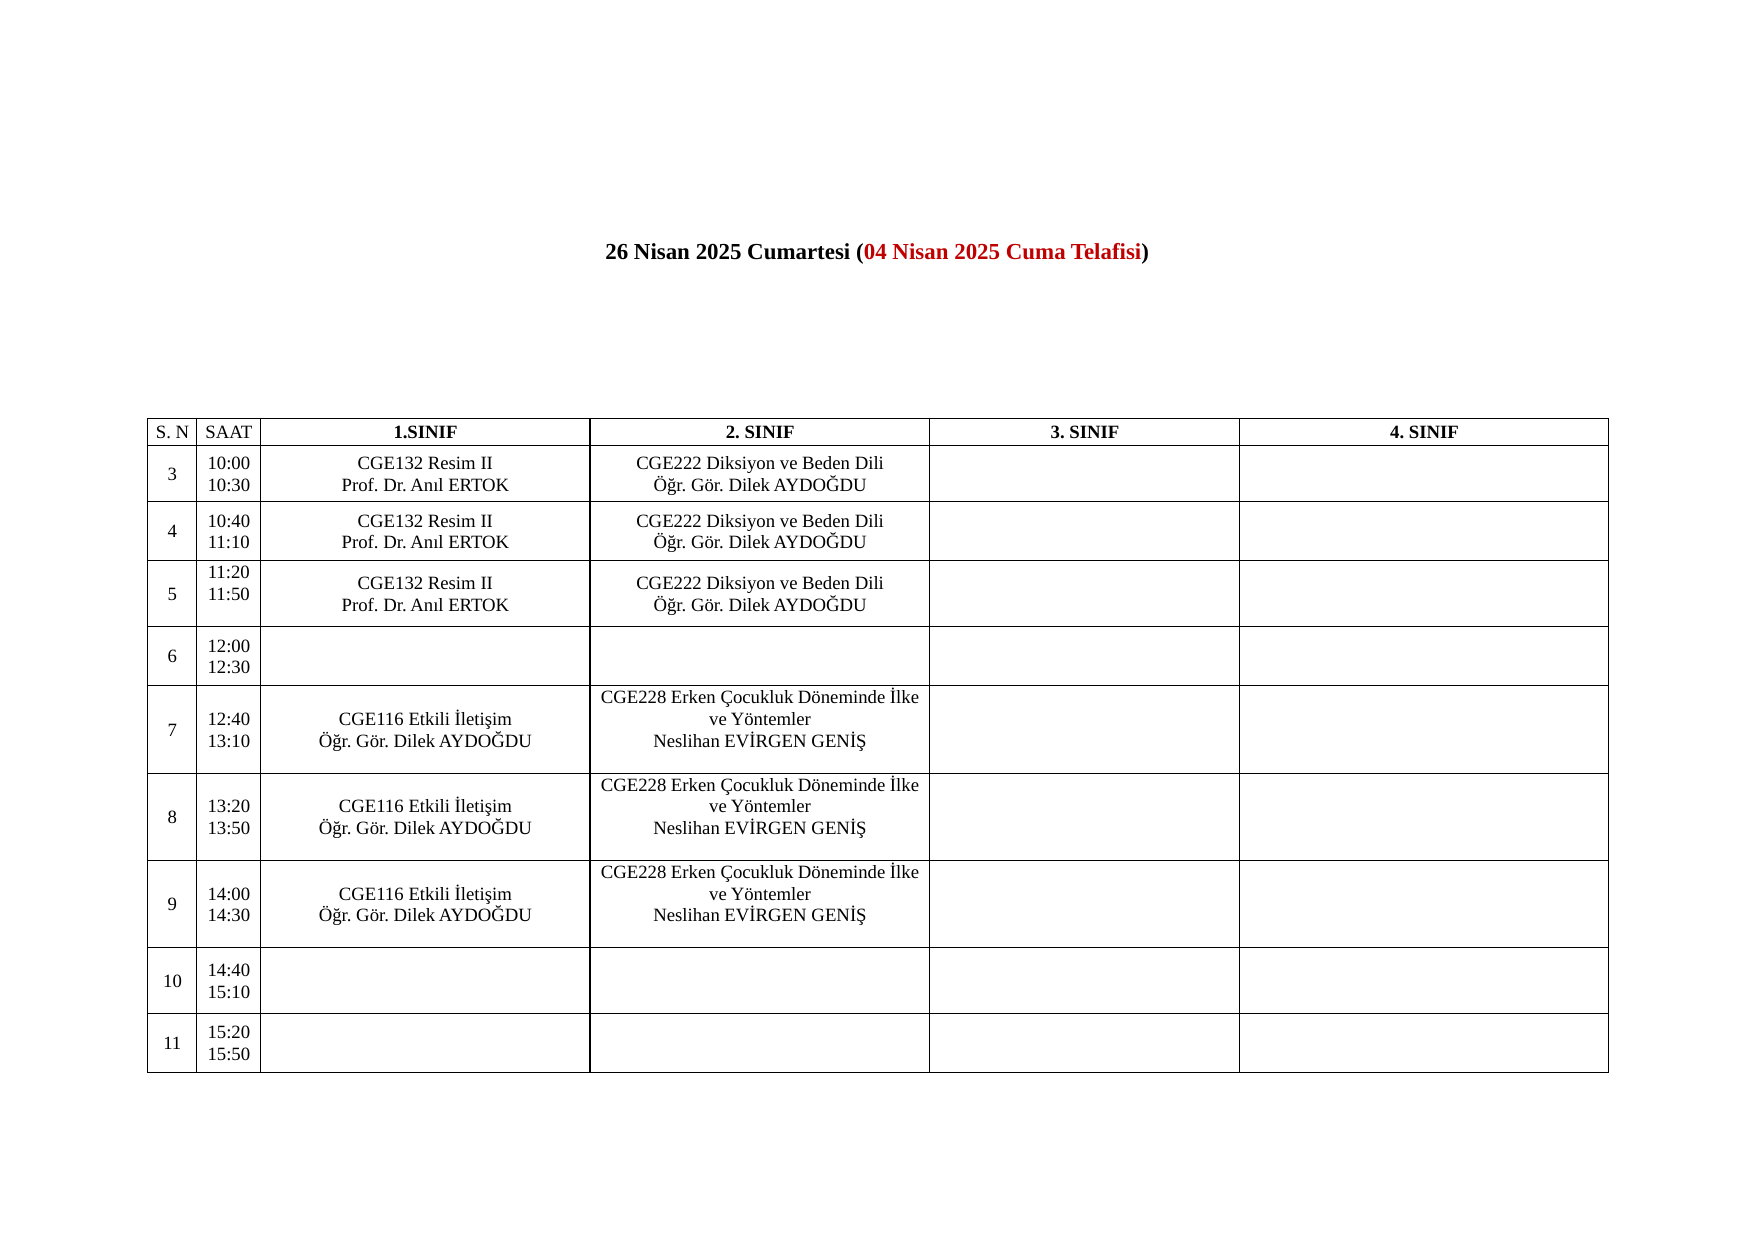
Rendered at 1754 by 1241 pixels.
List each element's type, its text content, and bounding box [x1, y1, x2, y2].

table_cell [930, 561, 1239, 626]
table_cell [261, 948, 589, 1013]
table_cell CGE222 Diksiyon ve Beden Dili Öğr. Gör. Dilek AYDOĞDU [591, 502, 929, 560]
table_header SAAT [197, 419, 260, 445]
table_cell [930, 446, 1239, 501]
table_cell 14:40 15:10 [197, 948, 260, 1013]
table_cell 5 [148, 561, 196, 626]
table_cell CGE132 Resim II Prof. Dr. Anıl ERTOK [261, 502, 589, 560]
table_cell 6 [148, 627, 196, 685]
table_cell [591, 627, 929, 685]
table_cell [1240, 948, 1608, 1013]
table_cell CGE222 Diksiyon ve Beden Dili Öğr. Gör. Dilek AYDOĞDU [591, 561, 929, 626]
table_cell [1240, 861, 1608, 947]
table_cell CGE228 Erken Çocukluk Döneminde İlke ve Yöntemler Neslihan EVİRGEN GENİŞ [591, 686, 929, 773]
table_cell 11 [148, 1014, 196, 1072]
table_header 3. SINIF [930, 419, 1239, 445]
table_cell [930, 948, 1239, 1013]
table_cell [1240, 561, 1608, 626]
table_cell [1240, 774, 1608, 860]
table_cell [930, 1014, 1239, 1072]
table_cell 14:00 14:30 [197, 861, 260, 947]
table_cell CGE132 Resim II Prof. Dr. Anıl ERTOK [261, 446, 589, 501]
table_header 1.SINIF [261, 419, 589, 445]
table_cell [930, 627, 1239, 685]
table_cell [1240, 1014, 1608, 1072]
table_cell 10 [148, 948, 196, 1013]
table_cell [1240, 627, 1608, 685]
table_cell 8 [148, 774, 196, 860]
table_cell 9 [148, 861, 196, 947]
table_cell 3 [148, 446, 196, 501]
table_cell [930, 686, 1239, 773]
table_cell CGE222 Diksiyon ve Beden Dili Öğr. Gör. Dilek AYDOĞDU [591, 446, 929, 501]
table_cell [930, 502, 1239, 560]
table_cell 15:20 15:50 [197, 1014, 260, 1072]
table_cell CGE116 Etkili İletişim Öğr. Gör. Dilek AYDOĞDU [261, 861, 589, 947]
table_cell [930, 774, 1239, 860]
table_cell 11:20 11:50 [197, 561, 260, 626]
table_cell [591, 948, 929, 1013]
table_cell [1240, 686, 1608, 773]
table_cell 12:00 12:30 [197, 627, 260, 685]
table_cell 7 [148, 686, 196, 773]
text 26 Nisan 2025 Cumartesi (04 Nisan 2025 Cuma Telafisi) [148, 238, 1606, 264]
table_cell [1240, 446, 1608, 501]
table_cell [261, 1014, 589, 1072]
table_cell 4 [148, 502, 196, 560]
table_cell [930, 861, 1239, 947]
table_cell [591, 1014, 929, 1072]
table_cell CGE228 Erken Çocukluk Döneminde İlke ve Yöntemler Neslihan EVİRGEN GENİŞ [591, 861, 929, 947]
table_header S. N [148, 419, 196, 445]
table_header 4. SINIF [1240, 419, 1608, 445]
table_cell CGE116 Etkili İletişim Öğr. Gör. Dilek AYDOĞDU [261, 774, 589, 860]
table_cell CGE116 Etkili İletişim Öğr. Gör. Dilek AYDOĞDU [261, 686, 589, 773]
table_cell [261, 627, 589, 685]
table_cell CGE132 Resim II Prof. Dr. Anıl ERTOK [261, 561, 589, 626]
table_cell 10:40 11:10 [197, 502, 260, 560]
table_cell 13:20 13:50 [197, 774, 260, 860]
table_cell 10:00 10:30 [197, 446, 260, 501]
table_cell CGE228 Erken Çocukluk Döneminde İlke ve Yöntemler Neslihan EVİRGEN GENİŞ [591, 774, 929, 860]
table_cell 12:40 13:10 [197, 686, 260, 773]
table_cell [1240, 502, 1608, 560]
table_header 2. SINIF [591, 419, 929, 445]
